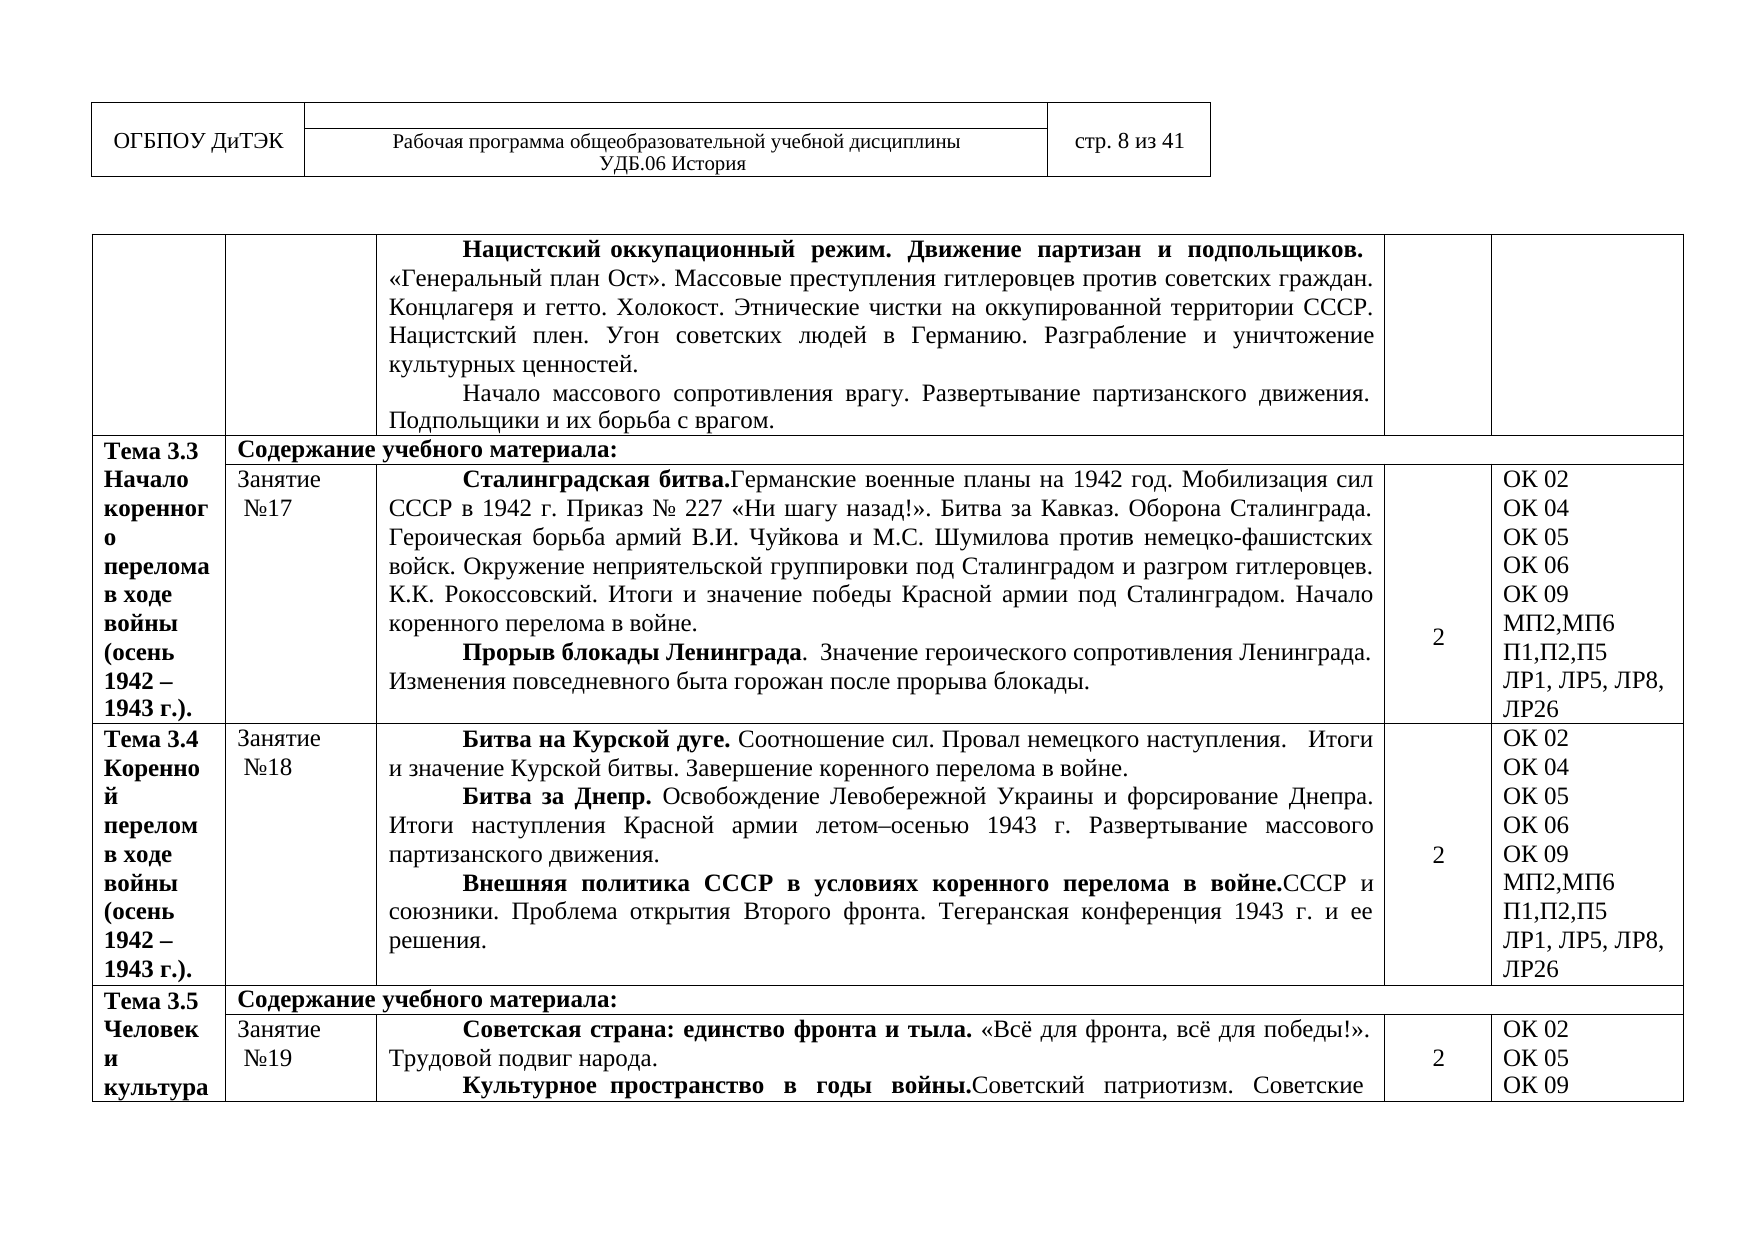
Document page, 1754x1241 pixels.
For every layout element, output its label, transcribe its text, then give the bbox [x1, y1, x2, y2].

table_header [93, 235, 225, 435]
table_cell 2 [1385, 724, 1491, 985]
table_cell ОК 02 ОК 05 ОК 09 [1492, 1015, 1683, 1101]
table_cell Тема 3.4 Коренно й перелом в ходе войны (осень 1942 – 1943 г.). [93, 724, 225, 985]
table_cell Битва на Курской дуге. Соотношение сил. Провал немецкого наступления. Итоги и значение Курской битвы. Завершение коренного перелома в войне. Битва за Днепр. Освобождение Левобережной Украины и форсирование Днепра. Итоги наступления Красной армии летом–осенью 1943 г. Развертывание массового партизанского движения. Внешняя политика СССР в условиях коренного перелома в войне.СССР и союзники. Проблема открытия Второго фронта. Тегеранская конференция 1943 г. и ее решения. [377, 724, 1384, 985]
table_cell ОК 02 ОК 04 ОК 05 ОК 06 ОК 09 МП2,МП6 П1,П2,П5 ЛР1, ЛР5, ЛР8, ЛР26 [1492, 465, 1683, 723]
table_header Нацистский оккупационный режим. Движение партизан и подпольщиков. «Генеральный план Ост». Массовые преступления гитлеровцев против советских граждан. Концлагеря и гетто. Холокост. Этнические чистки на оккупированной территории СССР. Нацистский плен. Угон советских людей в Германию. Разграбление и уничтожение культурных ценностей. Начало массового сопротивления врагу. Развертывание партизанского движения. Подпольщики и их борьба с врагом. [377, 235, 1384, 435]
table_cell ОК 02 ОК 04 ОК 05 ОК 06 ОК 09 МП2,МП6 П1,П2,П5 ЛР1, ЛР5, ЛР8, ЛР26 [1492, 724, 1683, 985]
table_cell Содержание учебного материала: [226, 986, 1683, 1014]
table_cell Тема 3.3 Начало коренног о перелома в ходе войны (осень 1942 – 1943 г.). [93, 436, 225, 723]
table_header [226, 235, 376, 435]
table_cell 2 [1385, 465, 1491, 723]
table_cell 2 [1385, 1015, 1491, 1101]
table_cell Сталинградская битва.Германские военные планы на 1942 год. Мобилизация сил СССР в 1942 г. Приказ № 227 «Ни шагу назад!». Битва за Кавказ. Оборона Сталинграда. Героическая борьба армий В.И. Чуйкова и М.С. Шумилова против немецко-фашистских войск. Окружение неприятельской группировки под Сталинградом и разгром гитлеровцев. К.К. Рокоссовский. Итоги и значение победы Красной армии под Сталинградом. Начало коренного перелома в войне. Прорыв блокады Ленинграда. Значение героического сопротивления Ленинграда. Изменения повседневного быта горожан после прорыва блокады. [377, 465, 1384, 723]
table_cell Содержание учебного материала: [226, 436, 1683, 463]
table_cell Тема 3.5 Человек и культура [93, 986, 225, 1101]
table_header [1385, 235, 1491, 435]
table_cell Занятие №17 [226, 465, 376, 723]
table_cell Занятие №19 [226, 1015, 376, 1101]
table_cell Занятие №18 [226, 724, 376, 985]
table_cell Советская страна: единство фронта и тыла. «Всё для фронта, всё для победы!». Трудовой подвиг народа. Культурное пространство в годы войны.Советский патриотизм. Советские [377, 1015, 1384, 1101]
table_header [1492, 235, 1683, 435]
